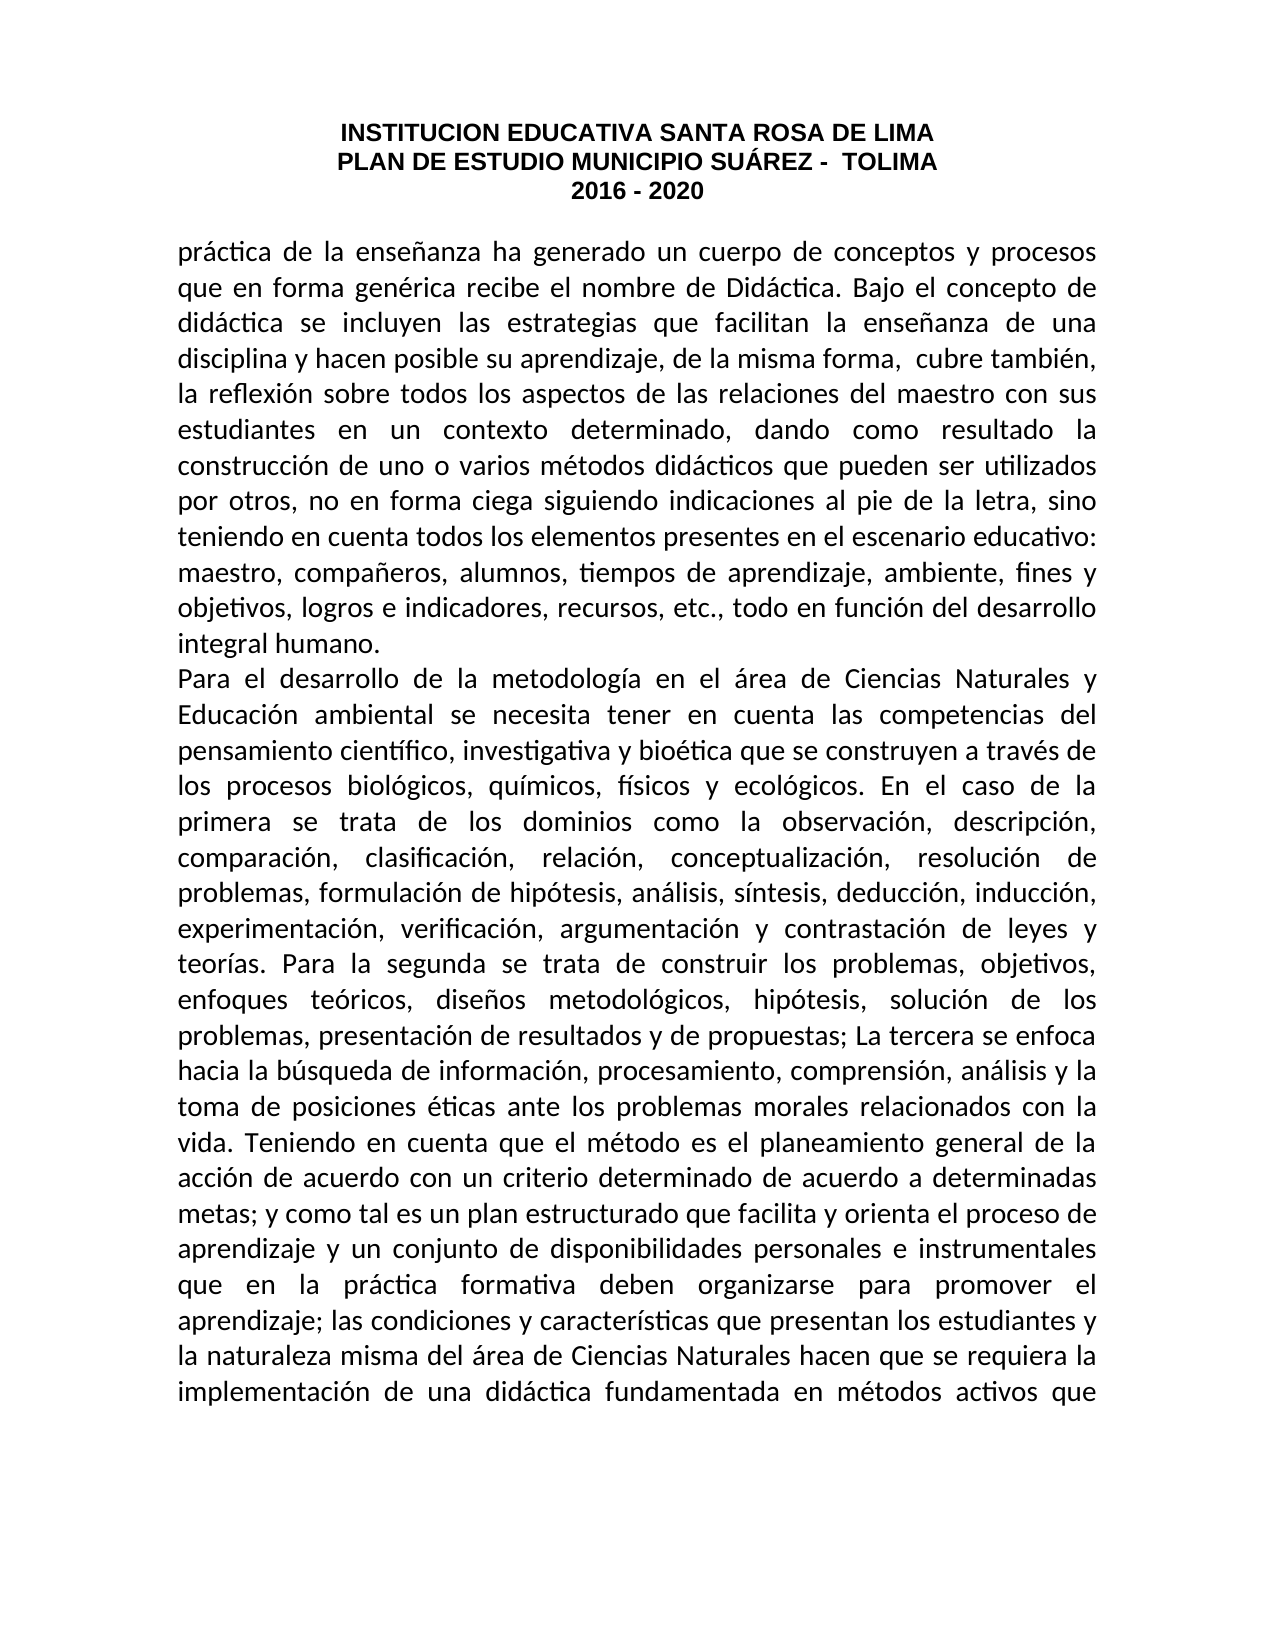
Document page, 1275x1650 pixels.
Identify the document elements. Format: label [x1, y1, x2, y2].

text [177, 661, 1098, 1409]
text [177, 233, 1098, 661]
